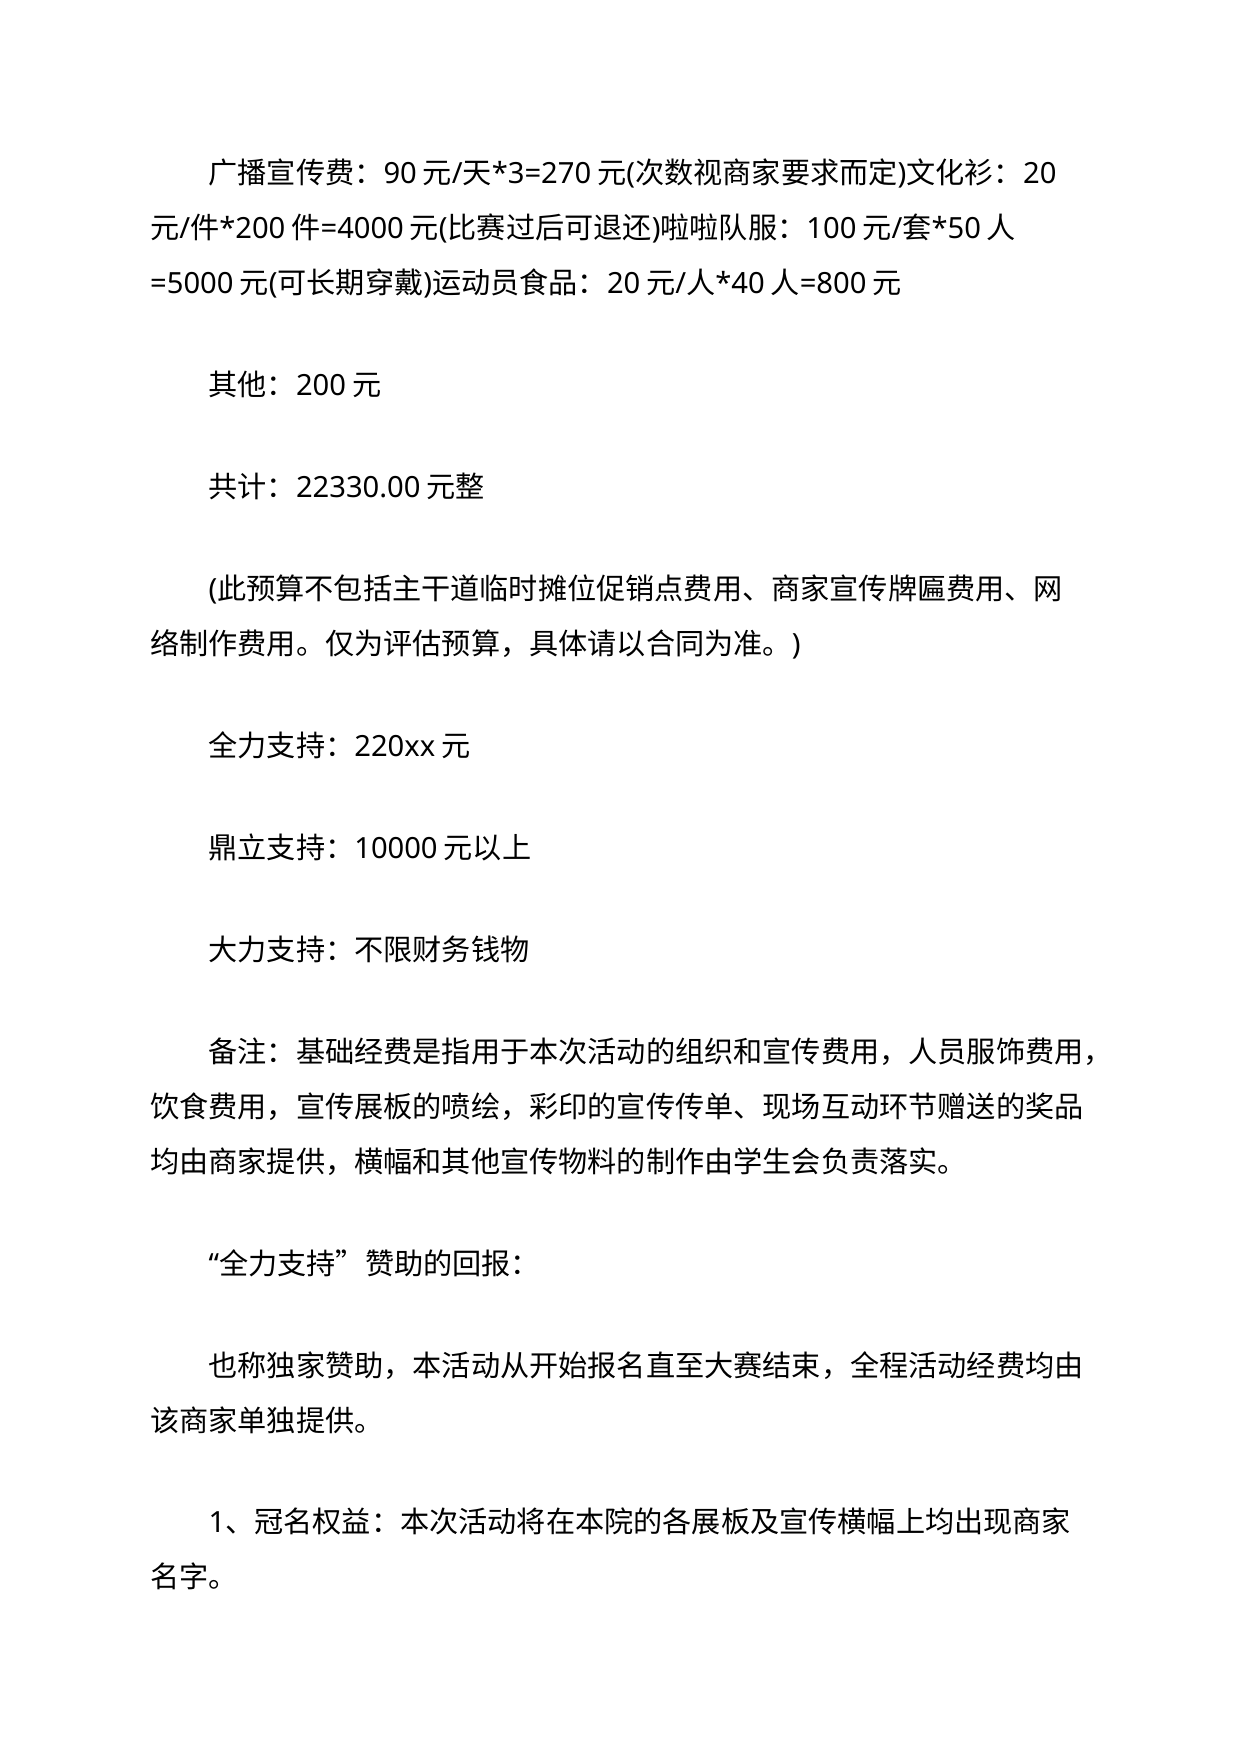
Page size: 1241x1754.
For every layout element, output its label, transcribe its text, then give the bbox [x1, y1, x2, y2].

text 大力支持：不限财务钱物 [150, 927, 1090, 969]
text 鼎立支持：10000元以上 [150, 825, 1090, 867]
text 广播宣传费：90元/天*3=270元(次数视商家要求而定)文化衫：20元/件*200件=4000元(比赛过后可退还)啦啦队服：100元/套*50人=5000元(可长期穿戴)运动员食品：20元/人*40人=800元 [150, 150, 1090, 302]
text 备注：基础经费是指用于本次活动的组织和宣传费用，人员服饰费用，饮食费用，宣传展板的喷绘，彩印的宣传传单、现场互动环节赠送的奖品均由商家提供，横幅和其他宣传物料的制作由学生会负责落实。 [150, 1029, 1090, 1181]
text “全力支持”赞助的回报： [150, 1240, 1090, 1283]
text 共计：22330.00元整 [150, 464, 1090, 506]
text 其他：200元 [150, 362, 1090, 404]
text (此预算不包括主干道临时摊位促销点费用、商家宣传牌匾费用、网络制作费用。仅为评估预算，具体请以合同为准。) [150, 566, 1090, 663]
text 全力支持：220xx元 [150, 723, 1090, 765]
text 也称独家赞助，本活动从开始报名直至大赛结束，全程活动经费均由该商家单独提供。 [150, 1342, 1090, 1439]
text 1、冠名权益：本次活动将在本院的各展板及宣传横幅上均出现商家名字。 [150, 1499, 1090, 1596]
